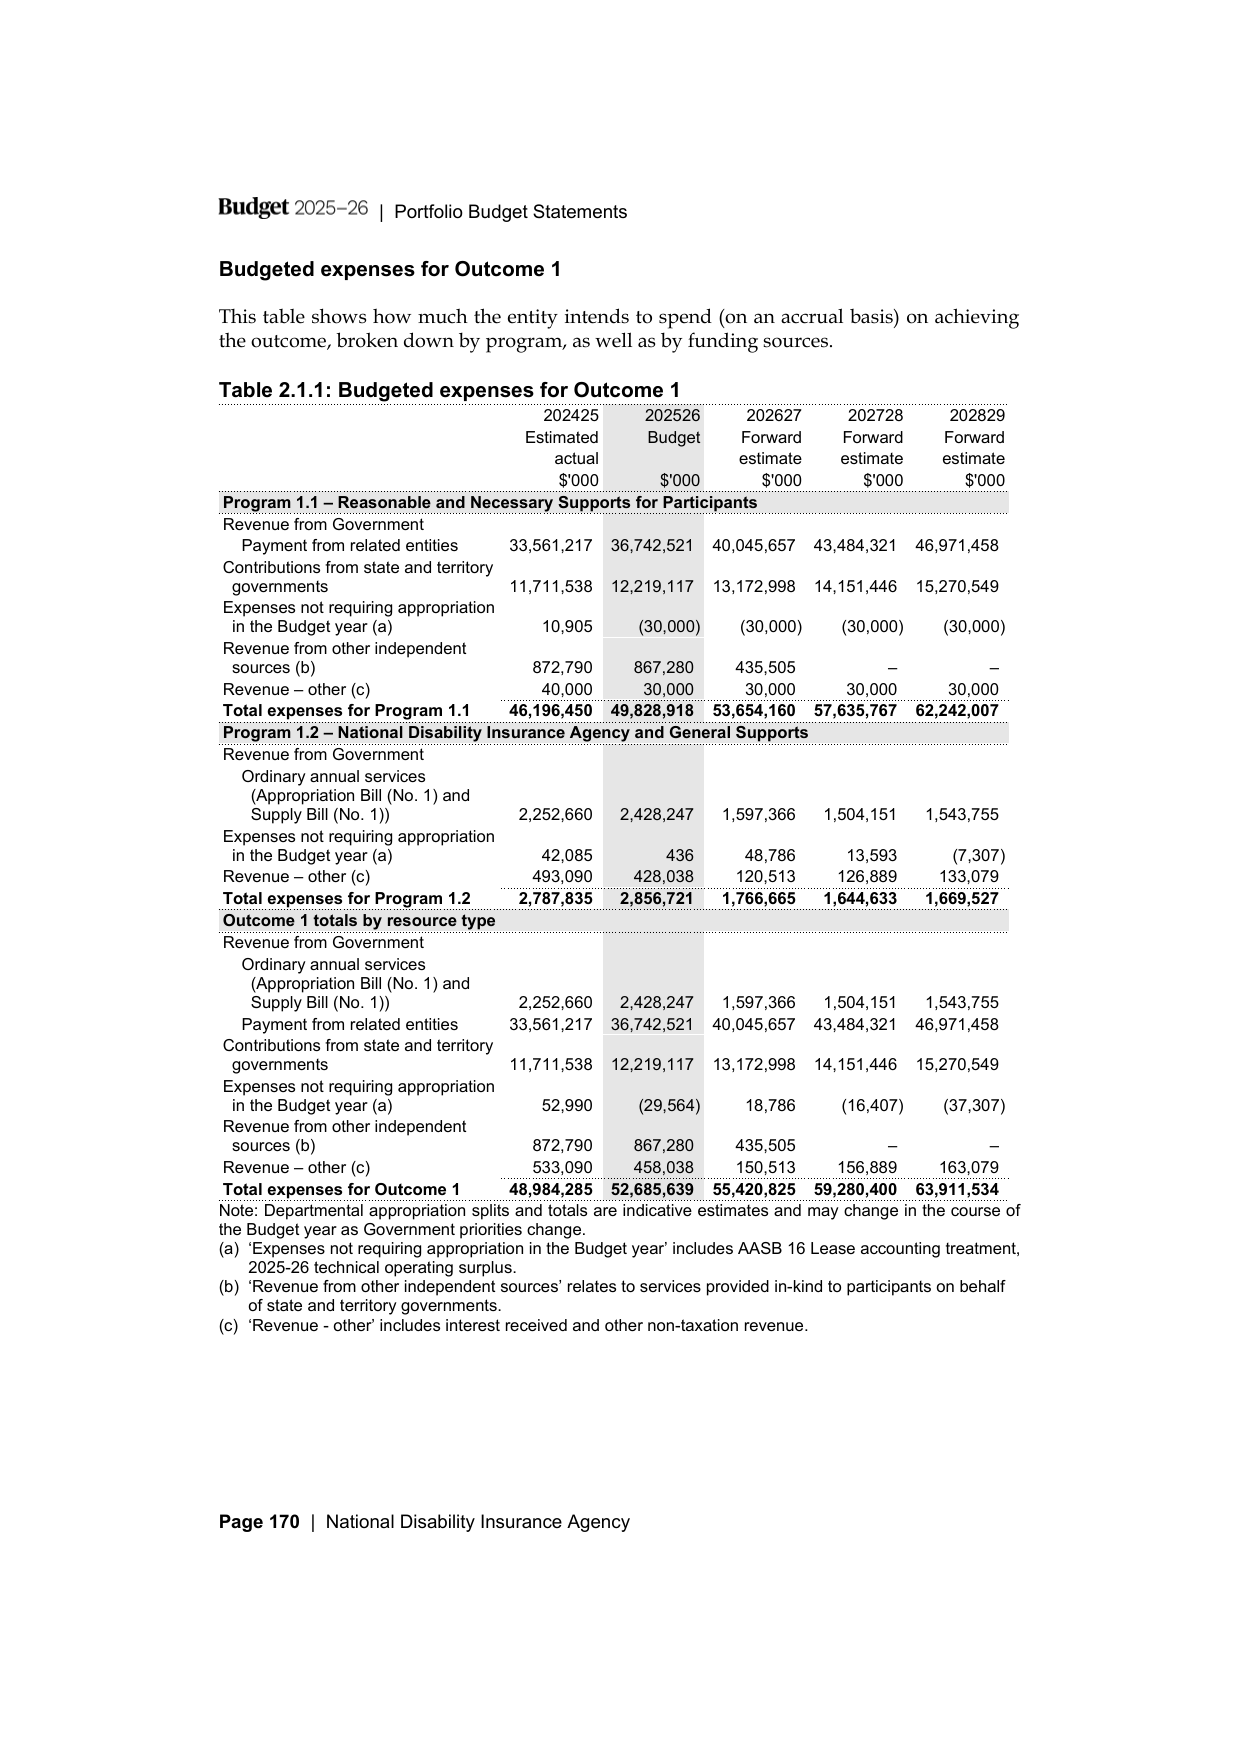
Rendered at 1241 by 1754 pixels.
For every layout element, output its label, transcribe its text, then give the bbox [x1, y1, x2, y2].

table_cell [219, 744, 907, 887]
text Note: Departmental appropriation splits and totals are indicative estimates and may change in the course of the Budget year as Government priorities change. [218, 1200, 1022, 1239]
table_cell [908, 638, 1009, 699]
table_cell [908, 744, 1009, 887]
picture [218, 197, 369, 219]
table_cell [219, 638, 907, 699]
text This table shows how much the entity intends to spend (on an accrual basis) on achieving the outcome, broken down by program, as well as by funding sources. [218, 305, 1022, 353]
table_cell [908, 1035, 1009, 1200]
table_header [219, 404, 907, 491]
list ‘Expenses not requiring appropriation in the Budget year’ includes AASB 16 Lease accounting treatment, 2025-26 technical operating surplus. [218, 1239, 1022, 1277]
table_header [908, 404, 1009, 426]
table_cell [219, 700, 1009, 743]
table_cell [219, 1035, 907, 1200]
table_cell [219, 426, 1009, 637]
text Budgeted expenses for Outcome 1 [218, 257, 1022, 281]
list ‘Revenue from other independent sources’ relates to services provided in-kind to participants on behalf of state and territory governments. [218, 1277, 1022, 1315]
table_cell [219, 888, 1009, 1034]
subtitle Table 2.1.1: Budgeted expenses for Outcome 1 [218, 378, 1022, 402]
list ‘Revenue - other’ includes interest received and other non-taxation revenue. [218, 1315, 1022, 1334]
